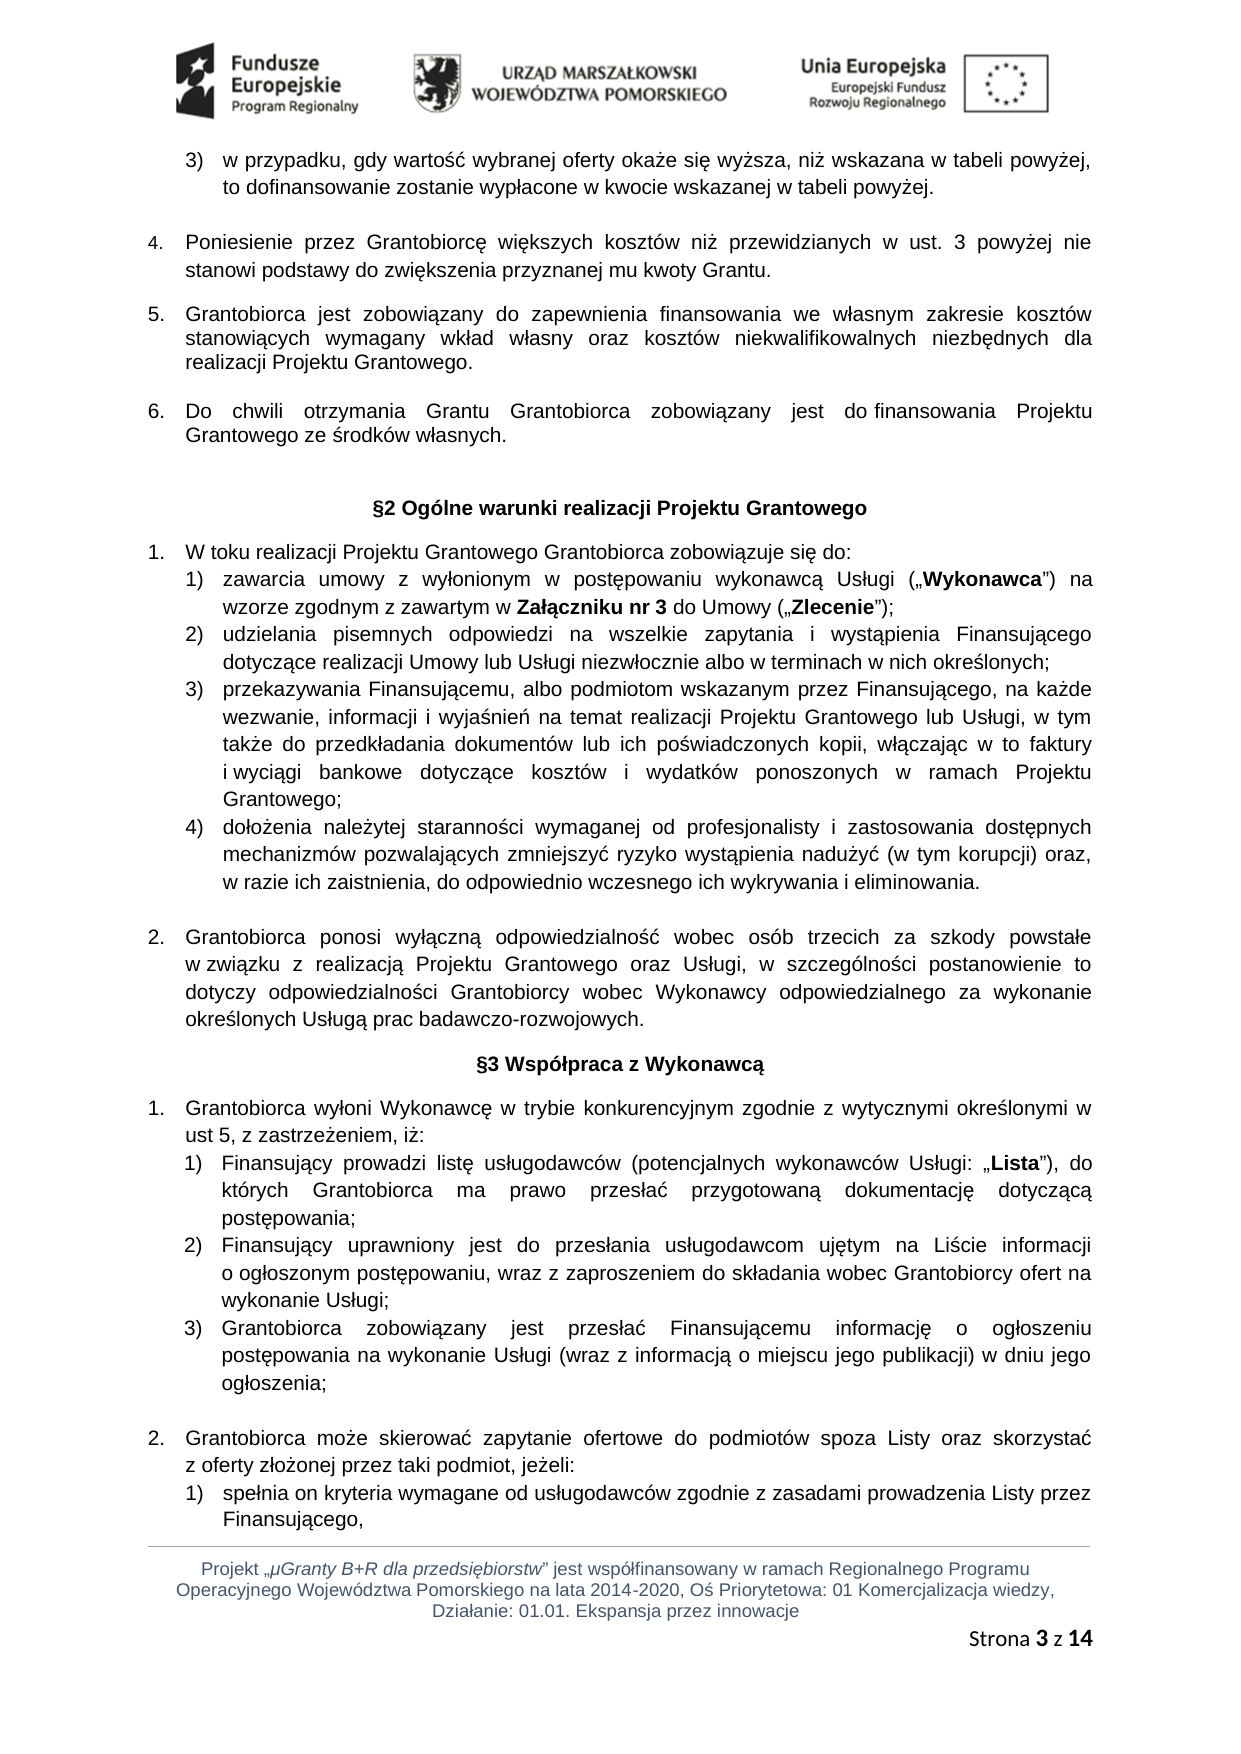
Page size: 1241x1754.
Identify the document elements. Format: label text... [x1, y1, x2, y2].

list Finansujący prowadzi listę usługodawców (potencjalnych wykonawców Usługi: „Lista”), do których Grantobiorca ma prawo przesłać przygotowaną dokumentację dotyczącą postępowania; [184, 1151, 1093, 1229]
list przekazywania Finansującemu, albo podmiotom wskazanym przez Finansującego, na każde wezwanie, informacji i wyjaśnień na temat realizacji Projektu Grantowego lub Usługi, w tym także do przedkładania dokumentów lub ich poświadczonych kopii, włączając w to faktury i wyciągi bankowe dotyczące kosztów i wydatków ponoszonych w ramach Projektu Grantowego; [185, 677, 1093, 811]
list Grantobiorca jest zobowiązany do zapewnienia finansowania we własnym zakresie kosztów stanowiących wymagany wkład własny oraz kosztów niekwalifikowalnych niezbędnych dla realizacji Projektu Grantowego. [148, 302, 1093, 374]
list Poniesienie przez Grantobiorcę większych kosztów niż przewidzianych w ust. 3 powyżej nie stanowi podstawy do zwiększenia przyznanej mu kwoty Grantu. [148, 230, 1093, 282]
list Do chwili otrzymania Grantu Grantobiorca zobowiązany jest do finansowania Projektu Grantowego ze środków własnych. [148, 399, 1093, 447]
text §3 Współpraca z Wykonawcą [148, 1051, 1093, 1075]
picture [147, 14, 1093, 144]
list udzielania pisemnych odpowiedzi na wszelkie zapytania i wystąpienia Finansującego dotyczące realizacji Umowy lub Usługi niezwłocznie albo w terminach w nich określonych; [185, 622, 1093, 674]
list spełnia on kryteria wymagane od usługodawców zgodnie z zasadami prowadzenia Listy przez Finansującego, [185, 1481, 1093, 1530]
list Grantobiorca wyłoni Wykonawcę w trybie konkurencyjnym zgodnie z wytycznymi określonymi w ust 5, z zastrzeżeniem, iż: [148, 1096, 1093, 1147]
list w przypadku, gdy wartość wybranej oferty okaże się wyższa, niż wskazana w tabeli powyżej, to dofinansowanie zostanie wypłacone w kwocie wskazanej w tabeli powyżej. [185, 148, 1093, 199]
list zawarcia umowy z wyłonionym w postępowaniu wykonawcą Usługi („Wykonawca”) na wzorze zgodnym z zawartym w Załączniku nr 3 do Umowy („Zlecenie”); [185, 567, 1093, 619]
list dołożenia należytej staranności wymaganej od profesjonalisty i zastosowania dostępnych mechanizmów pozwalających zmniejszyć ryzyko wystąpienia nadużyć (w tym korupcji) oraz, w razie ich zaistnienia, do odpowiednio wczesnego ich wykrywania i eliminowania. [185, 815, 1093, 894]
list Finansujący uprawniony jest do przesłania usługodawcom ujętym na Liście informacji o ogłoszonym postępowaniu, wraz z zaproszeniem do składania wobec Grantobiorcy ofert na wykonanie Usługi; [184, 1233, 1093, 1312]
list Grantobiorca ponosi wyłączną odpowiedzialność wobec osób trzecich za szkody powstałe w związku z realizacją Projektu Grantowego oraz Usługi, w szczególności postanowienie to dotyczy odpowiedzialności Grantobiorcy wobec Wykonawcy odpowiedzialnego za wykonanie określonych Usługą prac badawczo-rozwojowych. [148, 925, 1093, 1031]
list Grantobiorca może skierować zapytanie ofertowe do podmiotów spoza Listy oraz skorzystać z oferty złożonej przez taki podmiot, jeżeli: [148, 1426, 1093, 1477]
list W toku realizacji Projektu Grantowego Grantobiorca zobowiązuje się do: [148, 540, 1093, 564]
list Grantobiorca zobowiązany jest przesłać Finansującemu informację o ogłoszeniu postępowania na wykonanie Usługi (wraz z informacją o miejscu jego publikacji) w dniu jego ogłoszenia; [184, 1316, 1093, 1394]
text §2 Ogólne warunki realizacji Projektu Grantowego [148, 496, 1093, 519]
